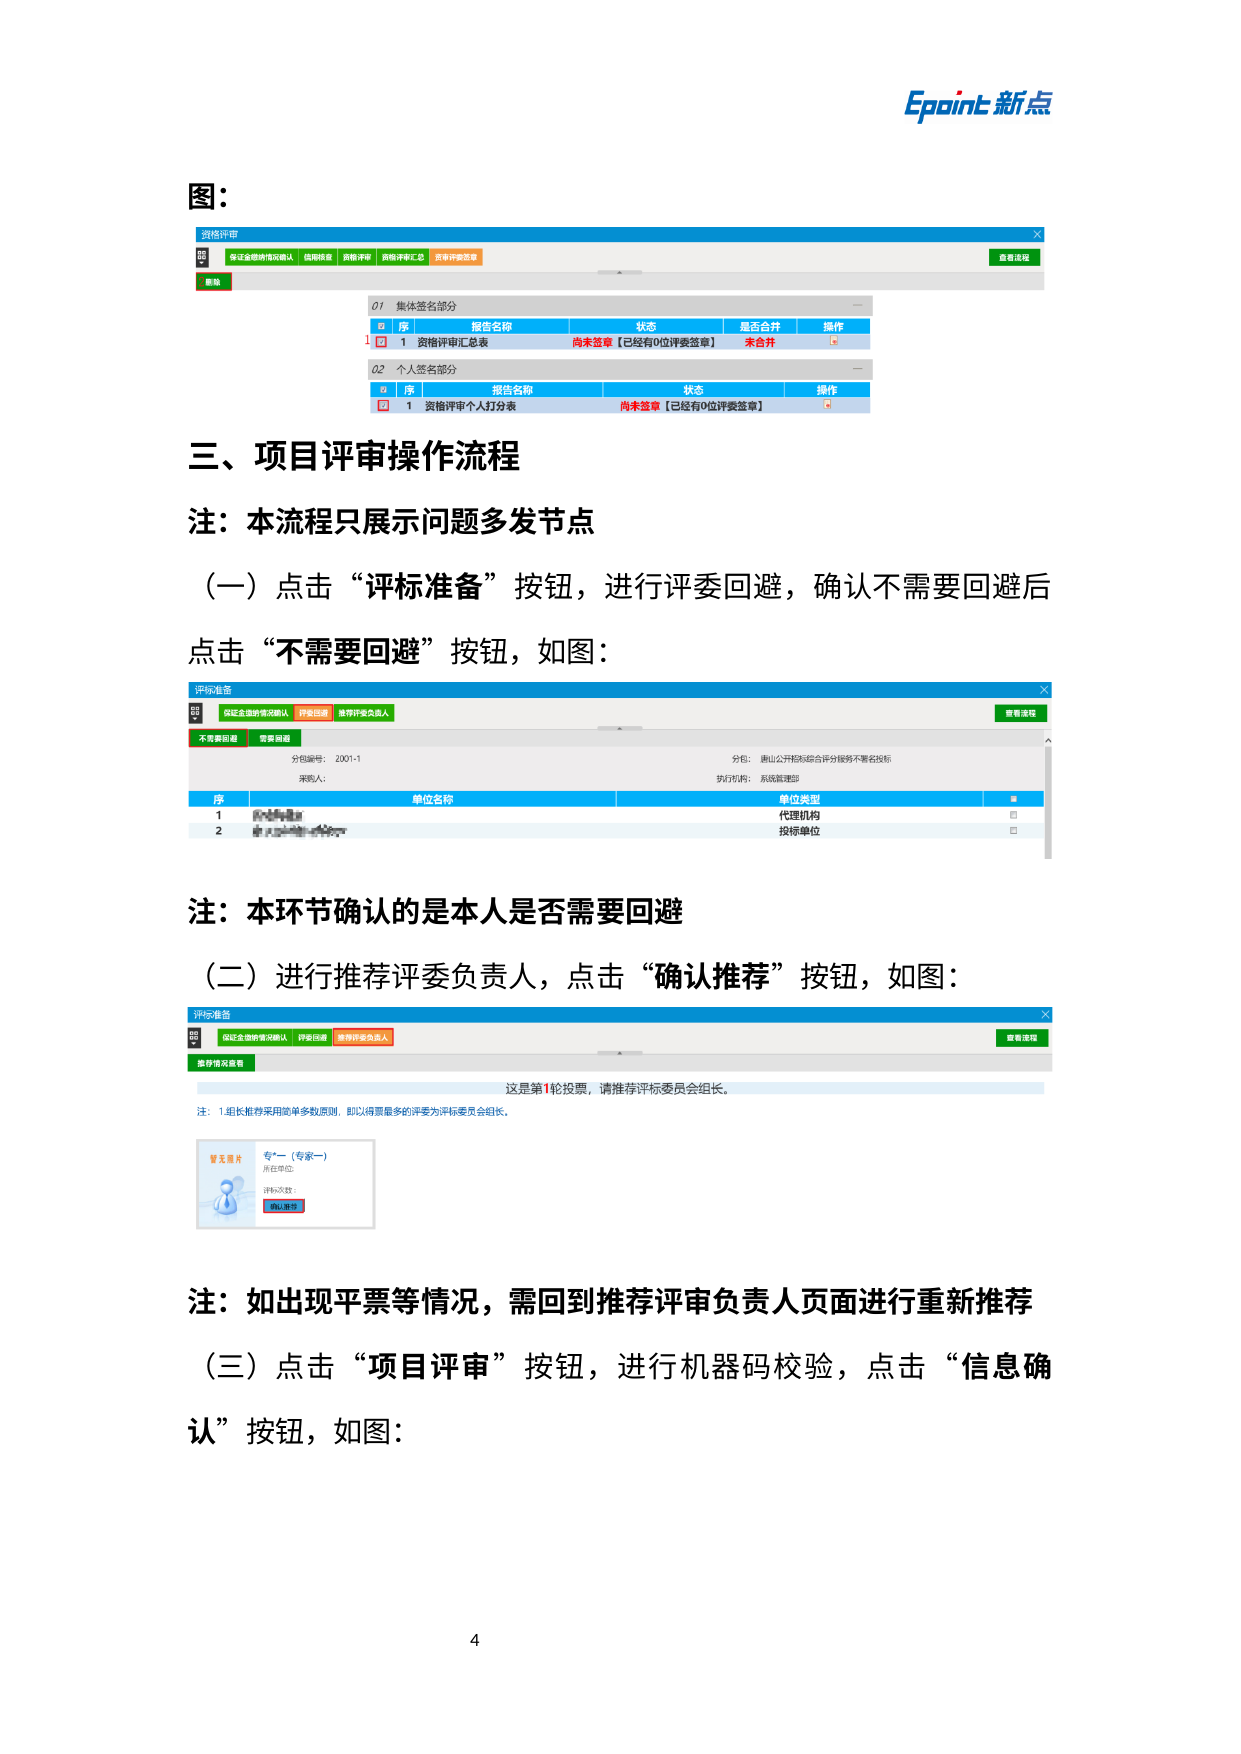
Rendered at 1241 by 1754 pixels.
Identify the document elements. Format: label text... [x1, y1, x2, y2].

picture [187, 1023, 1053, 1242]
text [187, 162, 1053, 227]
picture [215, 686, 223, 693]
picture [188, 699, 1052, 859]
picture [215, 796, 223, 804]
picture [414, 795, 421, 802]
text 注：本环节确认的是本人是否需要回避 [187, 877, 1053, 942]
picture [215, 1011, 221, 1018]
picture [203, 231, 218, 238]
list 进行推荐评委负责人，点击“确认推荐”按钮，如图： [187, 942, 1053, 1007]
picture [223, 1011, 229, 1018]
picture [791, 795, 819, 804]
picture [204, 1011, 210, 1018]
picture [195, 243, 1045, 420]
picture [904, 90, 1053, 124]
list 项目评审操作流程 [144, 422, 1053, 487]
list 点击“项目评审”按钮，进行机器码校验，点击“信息确认”按钮，如图： [187, 1332, 1053, 1462]
picture [781, 796, 791, 803]
list 点击“评标准备”按钮，进行评委回避，确认不需要回避后点击“不需要回避”按钮，如图： [187, 552, 1053, 682]
text 注：如出现平票等情况，需回到推荐评审负责人页面进行重新推荐 [187, 1267, 1053, 1332]
picture [444, 796, 452, 804]
text 注：本流程只展示问题多发节点 [187, 487, 1053, 552]
